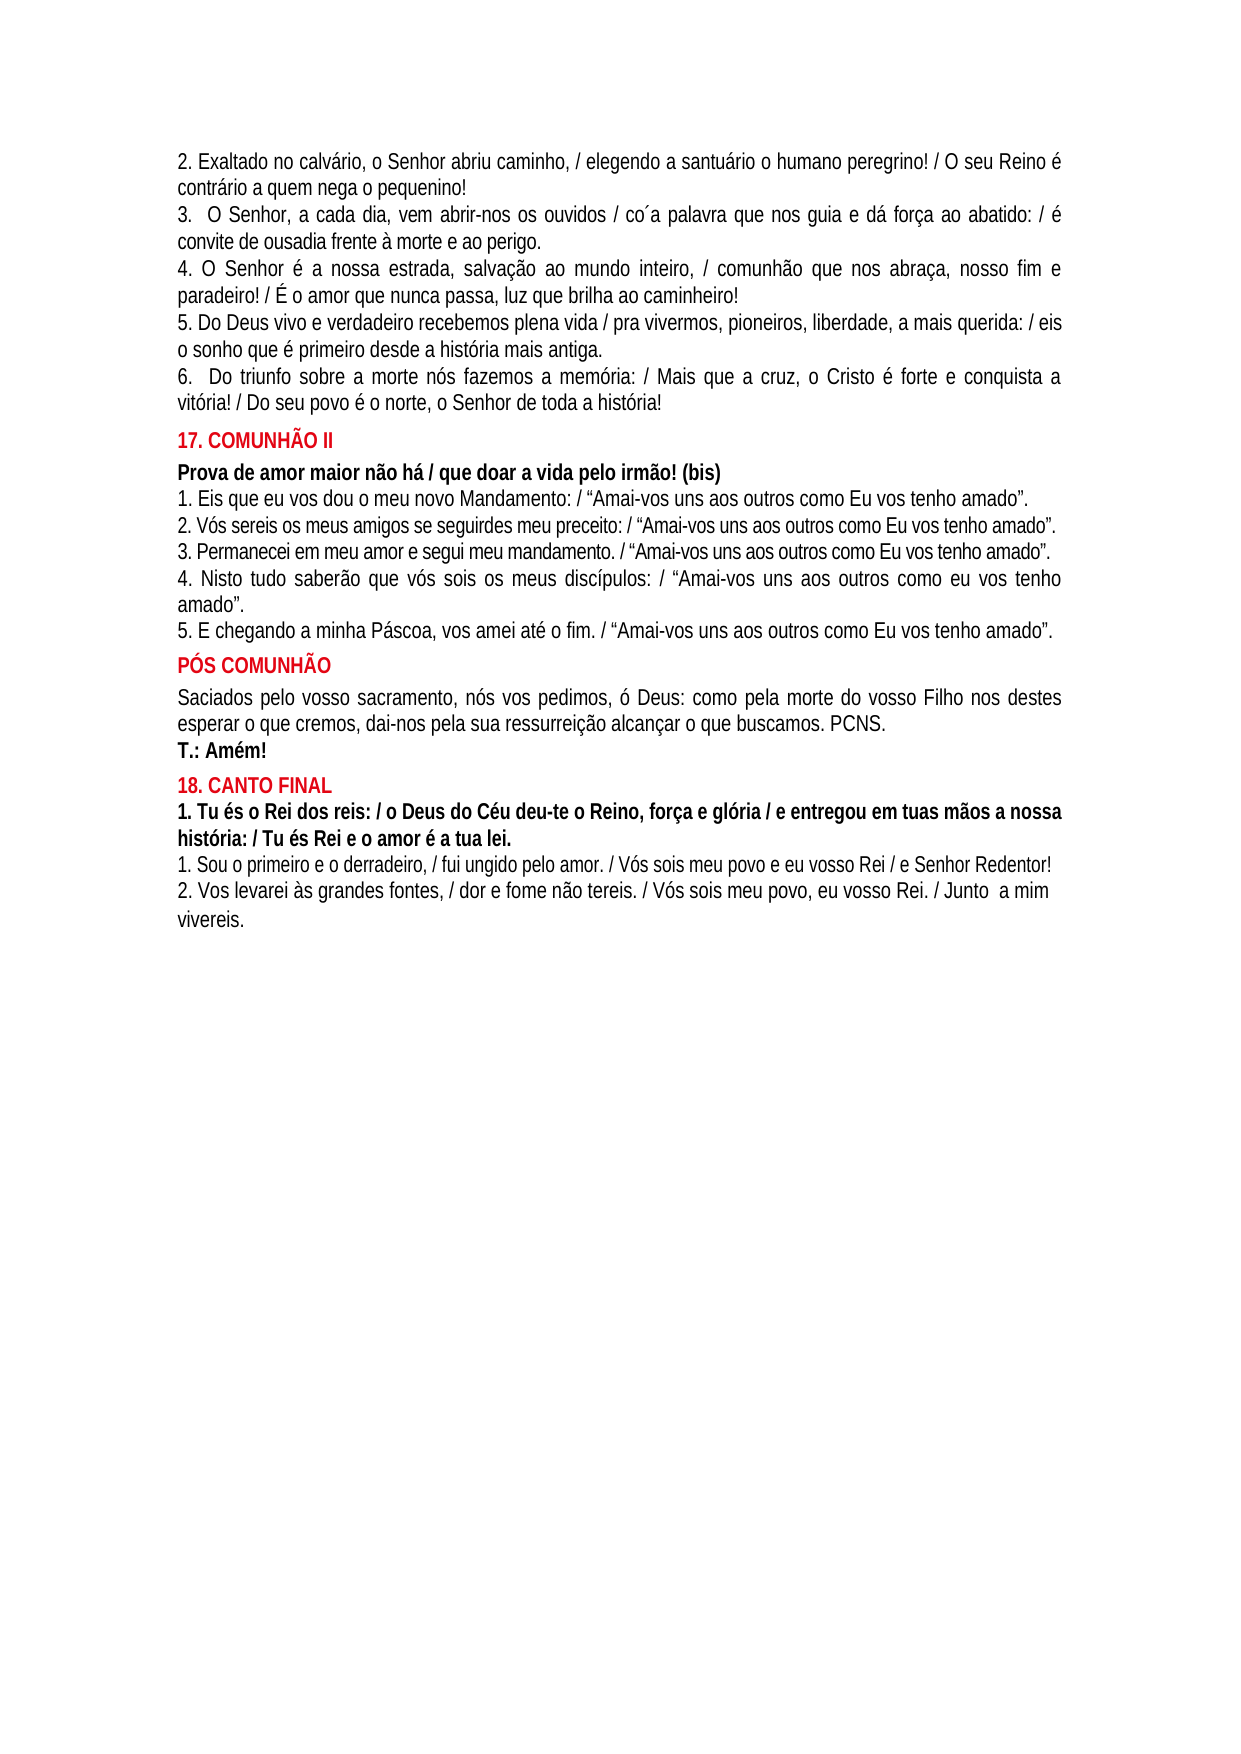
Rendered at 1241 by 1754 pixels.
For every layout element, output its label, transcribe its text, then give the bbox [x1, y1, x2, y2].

text Prova de amor maior não há / que doar a vida pelo irmão! (bis) [177, 459, 1063, 485]
text 3. Permanecei em meu amor e segui meu mandamento. / “Amai-vos uns aos outros como Eu vos tenho amado”. [177, 538, 1063, 564]
text 5. Do Deus vivo e verdadeiro recebemos plena vida / pra vivermos, pioneiros, liberdade, a mais querida: / eis o sonho que é primeiro desde a história mais antiga. [177, 309, 1063, 362]
text 6. Do triunfo sobre a morte nós fazemos a memória: / Mais que a cruz, o Cristo é forte e conquista a vitória! / Do seu povo é o norte, o Senhor de toda a história! [177, 363, 1063, 416]
text 1. Tu és o Rei dos reis: / o Deus do Céu deu-te o Reino, força e glória / e entregou em tuas mãos a nossa história: / Tu és Rei e o amor é a tua lei. [177, 798, 1063, 851]
text Pós comunhão [177, 652, 1063, 679]
text 2. Vos levarei às grandes fontes, / dor e fome não tereis. / Vós sois meu povo, eu vosso Rei. / Junto a mim vivereis. [177, 877, 1063, 932]
text 1. Sou o primeiro e o derradeiro, / fui ungido pelo amor. / Vós sois meu povo e eu vosso Rei / e Senhor Redentor! [177, 851, 1063, 877]
text 18. Canto final [177, 772, 1063, 798]
text 5. E chegando a minha Páscoa, vos amei até o fim. / “Amai-vos uns aos outros como Eu vos tenho amado”. [177, 617, 1063, 643]
text 4. Nisto tudo saberão que vós sois os meus discípulos: / “Amai-vos uns aos outros como eu vos tenho amado”. [177, 564, 1063, 617]
text 3. O Senhor, a cada dia, vem abrir-nos os ouvidos / co´a palavra que nos guia e dá força ao abatido: / é convite de ousadia frente à morte e ao perigo. [177, 201, 1063, 254]
text Saciados pelo vosso sacramento, nós vos pedimos, ó Deus: como pela morte do vosso Filho nos destes esperar o que cremos, dai-nos pela sua ressurreição alcançar o que buscamos. PCNS. [177, 684, 1063, 737]
text T.: Amém! [177, 737, 1063, 763]
text 17. Comunhão iI [177, 427, 1063, 454]
text 1. Eis que eu vos dou o meu novo Mandamento: / “Amai-vos uns aos outros como Eu vos tenho amado”. [177, 485, 1063, 512]
text 2. Vós sereis os meus amigos se seguirdes meu preceito: / “Amai-vos uns aos outros como Eu vos tenho amado”. [177, 512, 1063, 538]
text 2. Exaltado no calvário, o Senhor abriu caminho, / elegendo a santuário o humano peregrino! / O seu Reino é contrário a quem nega o pequenino! [177, 148, 1063, 200]
text 4. O Senhor é a nossa estrada, salvação ao mundo inteiro, / comunhão que nos abraça, nosso fim e paradeiro! / É o amor que nunca passa, luz que brilha ao caminheiro! [177, 255, 1063, 308]
